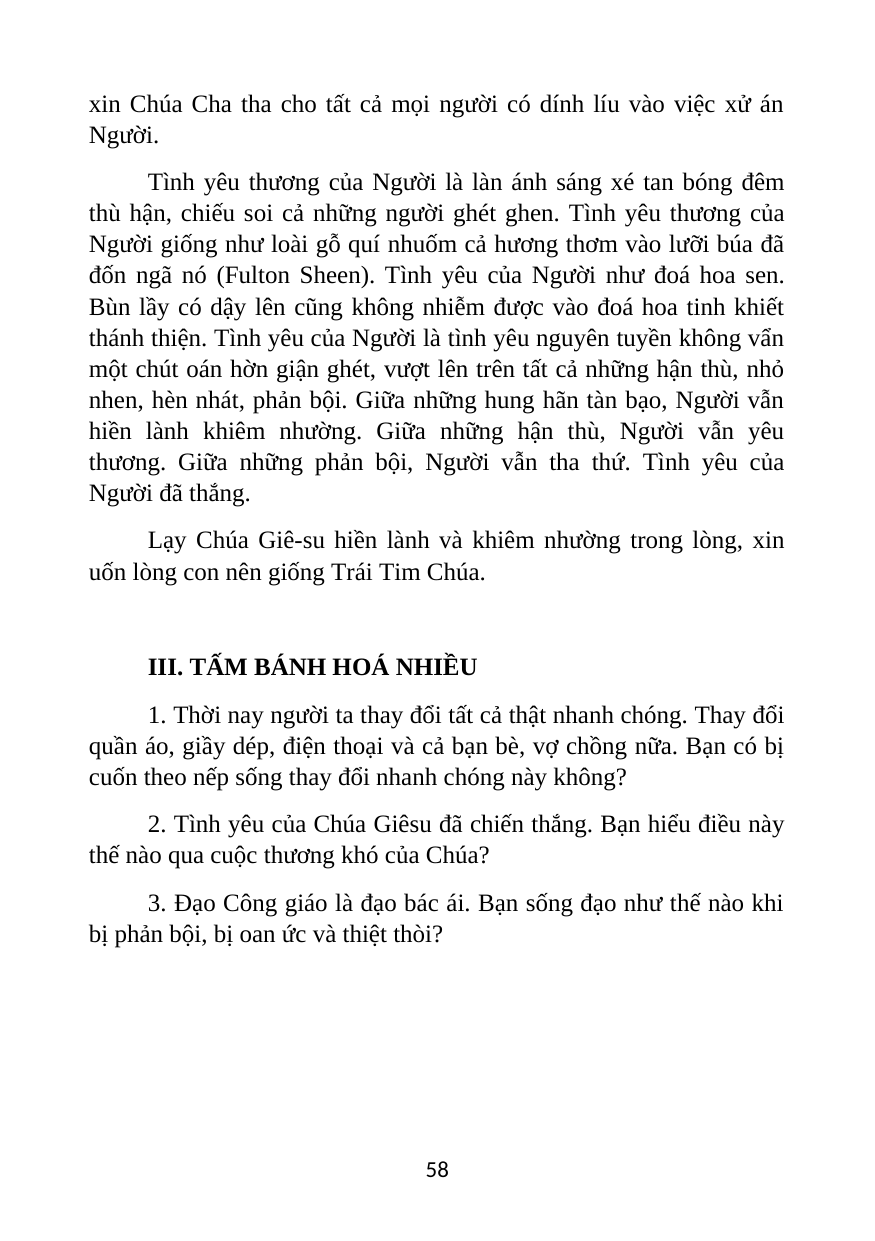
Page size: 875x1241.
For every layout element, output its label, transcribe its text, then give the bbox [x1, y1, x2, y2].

text 3. Đạo Công giáo là đạo bác ái. Bạn sống đạo như thế nào khi bị phản bội, bị oan ức và thiệt thòi? [89, 888, 785, 948]
text Tình yêu thương của Người là làn ánh sáng xé tan bóng đêm thù hận, chiếu soi cả những người ghét ghen. Tình yêu thương của Người giống như loài gỗ quí nhuốm cả hương thơm vào lưỡi búa đã đốn ngã nó (Fulton Sheen). Tình yêu của Người như đoá hoa sen. Bùn lầy có dậy lên cũng không nhiễm được vào đoá hoa tinh khiết thánh thiện. Tình yêu của Người là tình yêu nguyên tuyền không vẩn một chút oán hờn giận ghét, vượt lên trên tất cả những hận thù, nhỏ nhen, hèn nhát, phản bội. Giữa những hung hãn tàn bạo, Người vẫn hiền lành khiêm nhường. Giữa những hận thù, Người vẫn yêu thương. Giữa những phản bội, Người vẫn tha thứ. Tình yêu của Người đã thắng. [89, 167, 785, 507]
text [89, 89, 785, 148]
text III. TẤM BÁNH HOÁ NHIỀU [89, 652, 785, 681]
text 2. Tình yêu của Chúa Giêsu đã chiến thắng. Bạn hiểu điều này thế nào qua cuộc thương khó của Chúa? [89, 809, 785, 869]
text 1. Thời nay người ta thay đổi tất cả thật nhanh chóng. Thay đổi quần áo, giầy dép, điện thoại và cả bạn bè, vợ chồng nữa. Bạn có bị cuốn theo nếp sống thay đổi nhanh chóng này không? [89, 700, 785, 791]
text Lạy Chúa Giê-su hiền lành và khiêm nhường trong lòng, xin uốn lòng con nên giống Trái Tim Chúa. [89, 526, 785, 585]
